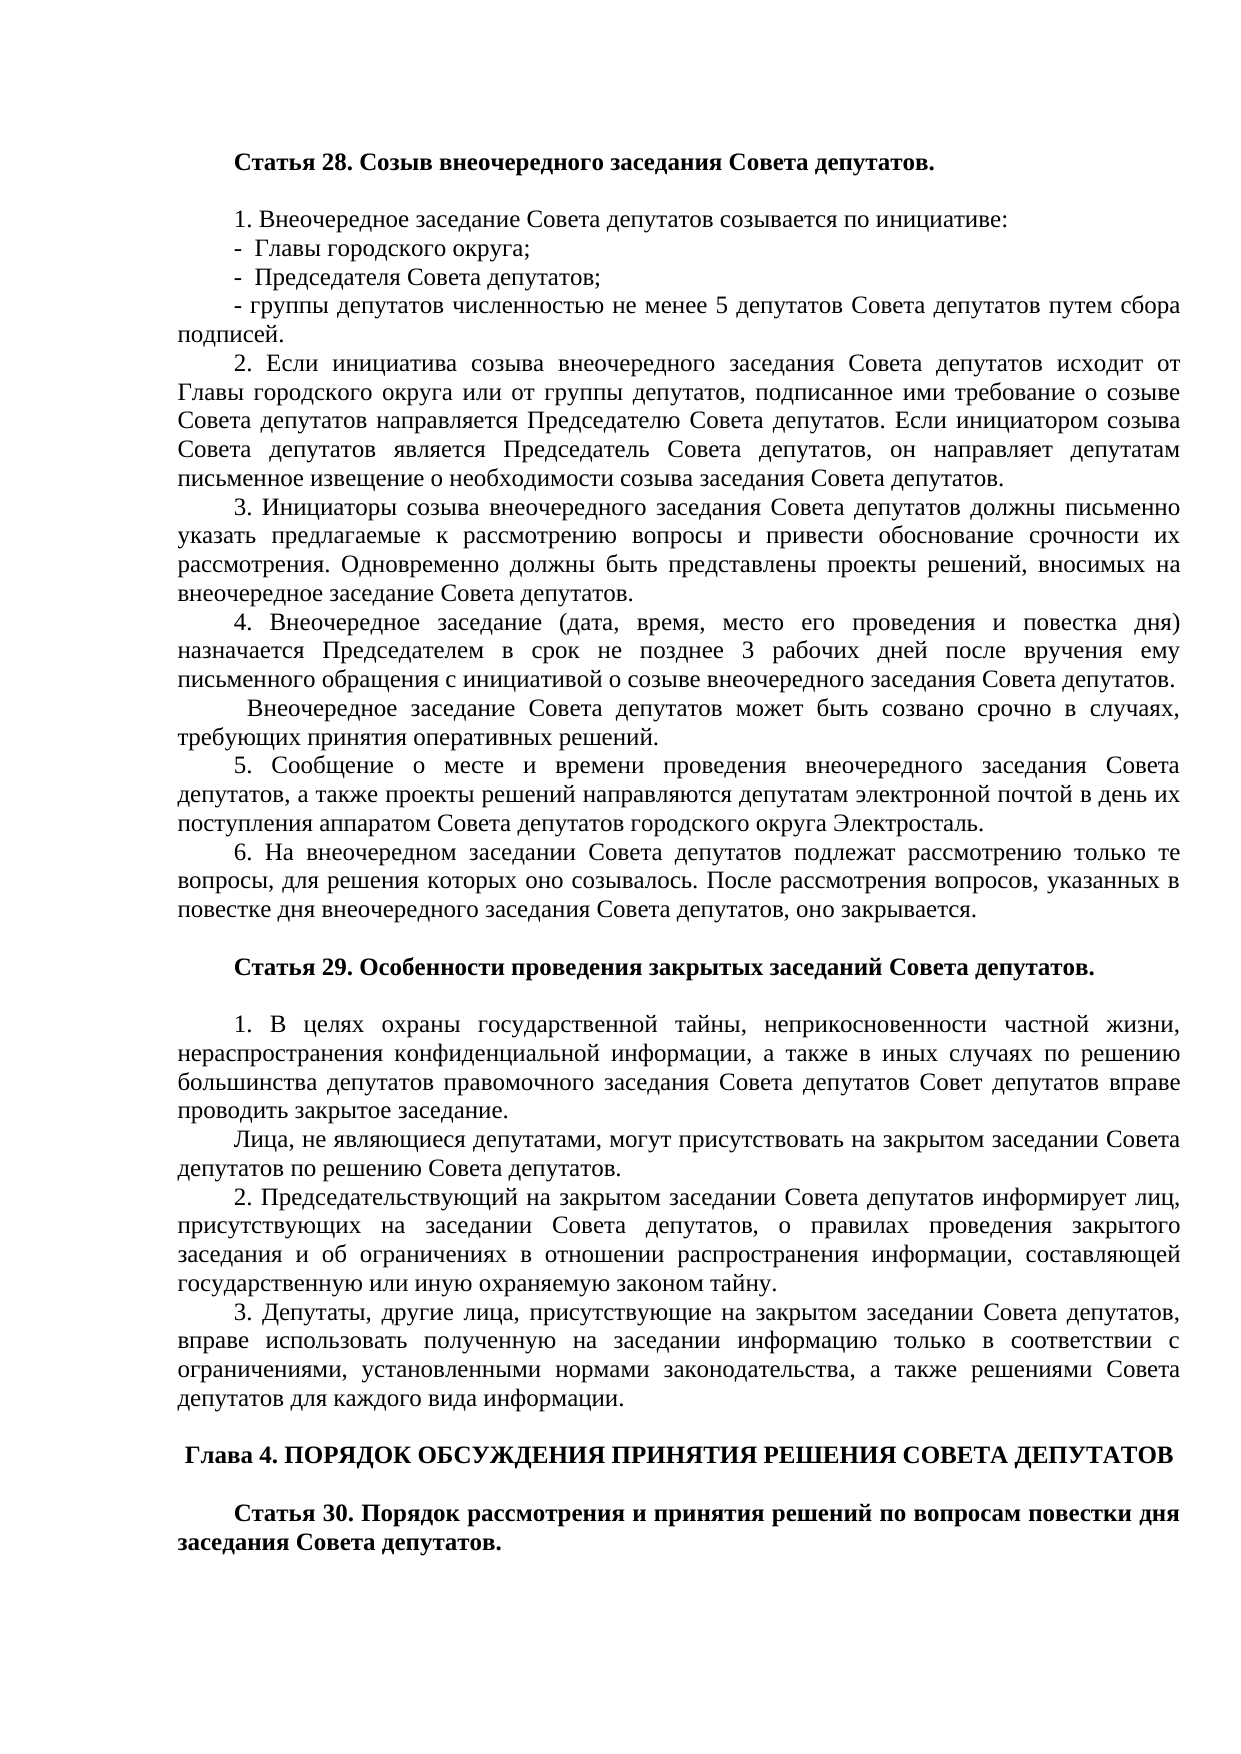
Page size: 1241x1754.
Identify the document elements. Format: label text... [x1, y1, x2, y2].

text - Главы городского округа; [177, 233, 1181, 262]
text Статья 29. Особенности проведения закрытых заседаний Совета депутатов. [177, 952, 1181, 981]
text - Председателя Совета депутатов; [177, 262, 1181, 291]
text 5. Сообщение о месте и времени проведения внеочередного заседания Совета депутатов, а также проекты решений направляются депутатам электронной почтой в день их поступления аппаратом Совета депутатов городского округа Электросталь. [177, 751, 1181, 837]
text 6. На внеочередном заседании Совета депутатов подлежат рассмотрению только те вопросы, для решения которых оно созывалось. После рассмотрения вопросов, указанных в повестке дня внеочередного заседания Совета депутатов, оно закрывается. [177, 837, 1181, 923]
text Статья 28. Созыв внеочередного заседания Совета депутатов. [177, 147, 1181, 176]
text 2. Если инициатива созыва внеочередного заседания Совета депутатов исходит от Главы городского округа или от группы депутатов, подписанное ими требование о созыве Совета депутатов направляется Председателю Совета депутатов. Если инициатором созыва Совета депутатов является Председатель Совета депутатов, он направляет депутатам письменное извещение о необходимости созыва заседания Совета депутатов. [177, 348, 1181, 492]
text 1. Внеочередное заседание Совета депутатов созывается по инициативе: [177, 204, 1181, 233]
text 2. Председательствующий на закрытом заседании Совета депутатов информирует лиц, присутствующих на заседании Совета депутатов, о правилах проведения закрытого заседания и об ограничениях в отношении распространения информации, составляющей государственную или иную охраняемую законом тайну. [177, 1182, 1181, 1297]
text 1. В целях охраны государственной тайны, неприкосновенности частной жизни, нераспространения конфиденциальной информации, а также в иных случаях по решению большинства депутатов правомочного заседания Совета депутатов Совет депутатов вправе проводить закрытое заседание. [177, 1009, 1181, 1124]
text Лица, не являющиеся депутатами, могут присутствовать на закрытом заседании Совета депутатов по решению Совета депутатов. [177, 1124, 1181, 1182]
text - группы депутатов численностью не менее 5 депутатов Совета депутатов путем сбора подписей. [177, 291, 1181, 348]
text Внеочередное заседание Совета депутатов может быть созвано срочно в случаях, требующих принятия оперативных решений. [177, 693, 1181, 751]
text 4. Внеочередное заседание (дата, время, место его проведения и повестка дня) назначается Председателем в срок не позднее 3 рабочих дней после вручения ему письменного обращения с инициативой о созыве внеочередного заседания Совета депутатов. [177, 607, 1181, 693]
text 3. Депутаты, другие лица, присутствующие на закрытом заседании Совета депутатов, вправе использовать полученную на заседании информацию только в соответствии с ограничениями, установленными нормами законодательства, а также решениями Совета депутатов для каждого вида информации. [177, 1297, 1181, 1412]
text 3. Инициаторы созыва внеочередного заседания Совета депутатов должны письменно указать предлагаемые к рассмотрению вопросы и привести обоснование срочности их рассмотрения. Одновременно должны быть представлены проекты решений, вносимых на внеочередное заседание Совета депутатов. [177, 492, 1181, 607]
text Статья 30. Порядок рассмотрения и принятия решений по вопросам повестки дня заседания Совета депутатов. [177, 1498, 1181, 1556]
text Глава 4. ПОРЯДОК ОБСУЖДЕНИЯ ПРИНЯТИЯ РЕШЕНИЯ СОВЕТА ДЕПУТАТОВ [177, 1441, 1181, 1469]
